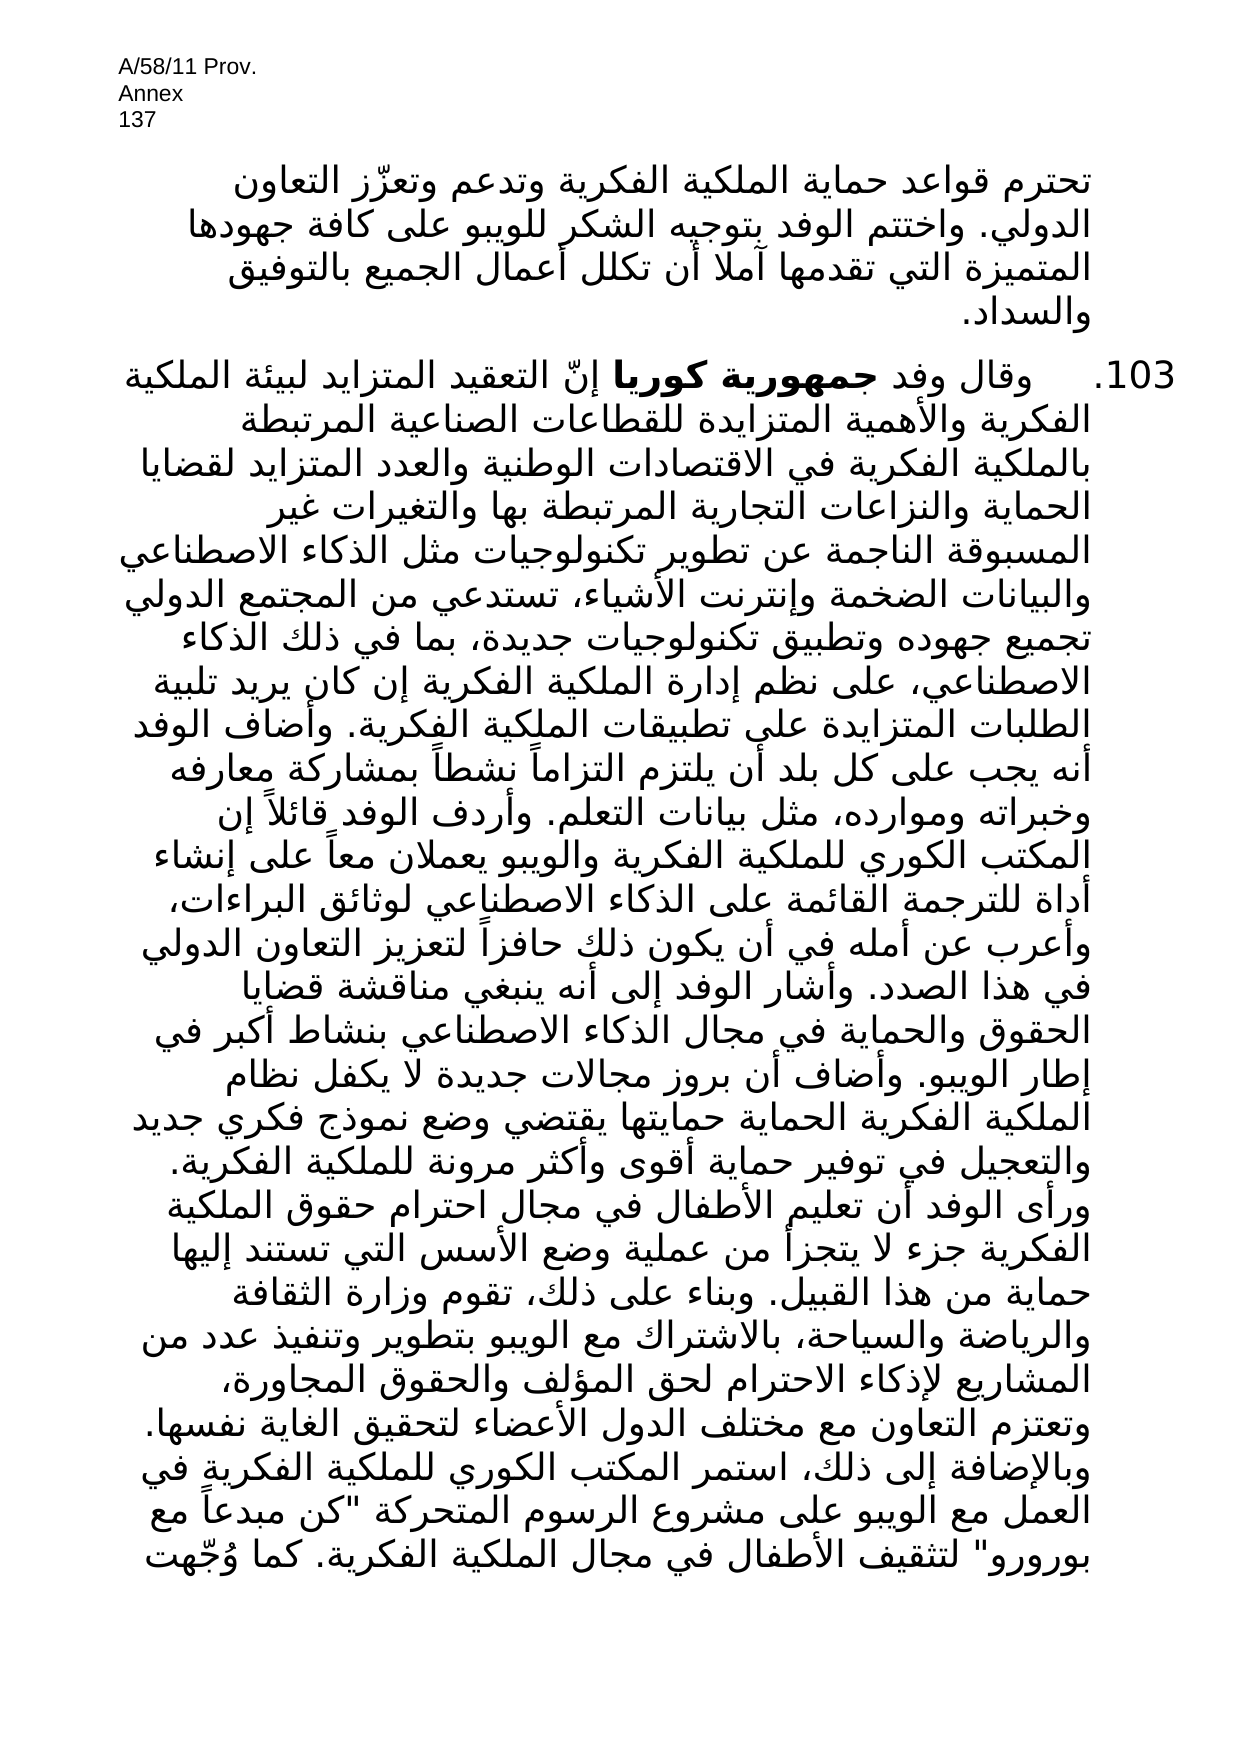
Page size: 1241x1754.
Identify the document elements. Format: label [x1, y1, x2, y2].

text [118, 158, 1092, 333]
text [118, 354, 1092, 1576]
